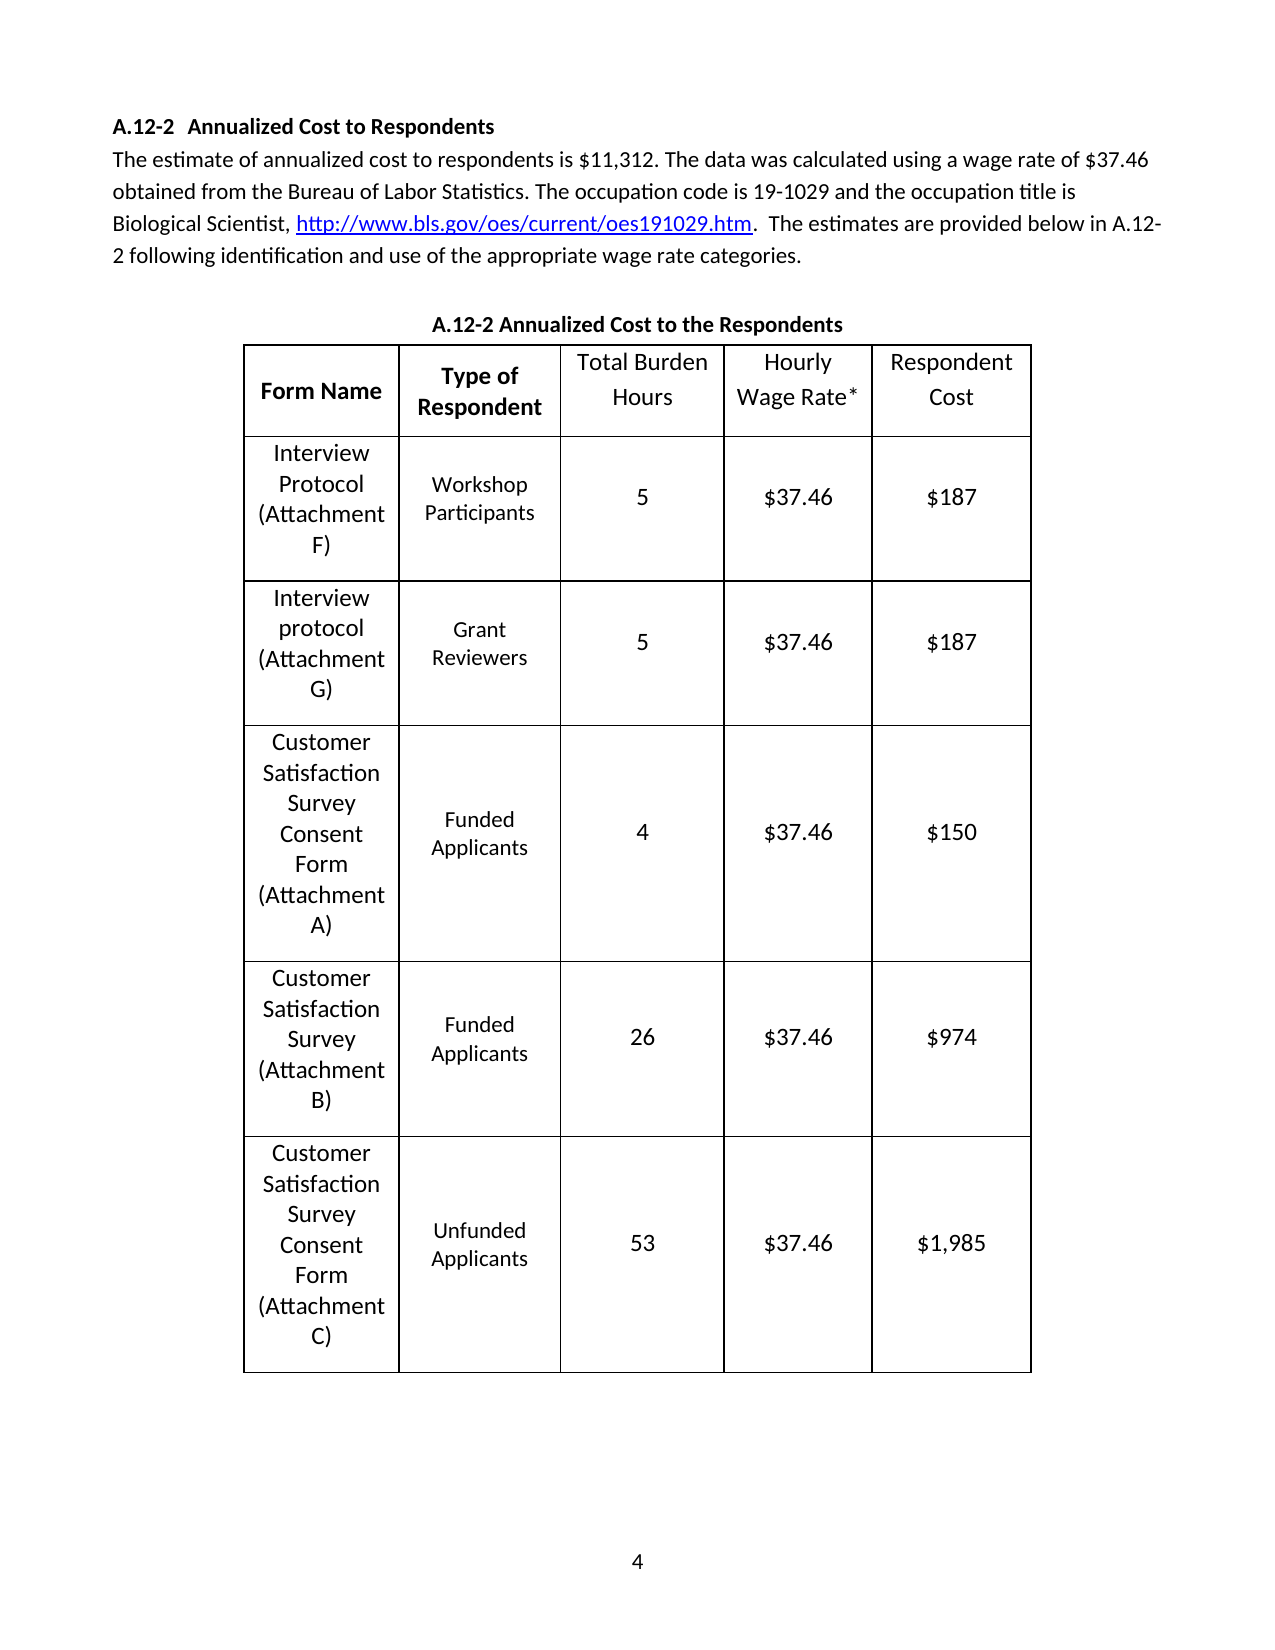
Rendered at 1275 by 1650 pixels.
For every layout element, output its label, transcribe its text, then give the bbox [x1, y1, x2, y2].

table_cell 5 [561, 437, 723, 580]
table_header Total Burden Hours [561, 346, 723, 436]
table_header Respondent Cost [873, 346, 1030, 436]
subtitle A.12-2 Annualized Cost to Respondents [112, 112, 1162, 141]
table_cell $150 [873, 726, 1030, 961]
table_cell Customer Satisfaction Survey (Attachment B) [245, 962, 398, 1136]
table_cell $974 [873, 962, 1030, 1136]
table_cell $187 [873, 582, 1030, 725]
table_cell $1,985 [873, 1137, 1030, 1372]
table_cell 53 [561, 1137, 723, 1372]
table_cell Workshop Participants [400, 437, 560, 580]
table_cell $37.46 [725, 962, 871, 1136]
text The estimate of annualized cost to respondents is $11,312. The data was calculated using a wage rate of $37.46 obtained from the Bureau of Labor Statistics. The occupation code is 19-1029 and the occupation title is Biological Scientist, http://www.bls.gov/oes/current/oes191029.htm. The estimates are provided below in A.12-2 following identification and use of the appropriate wage rate categories. [112, 145, 1162, 269]
table_cell Funded Applicants [400, 726, 560, 961]
table_header Hourly Wage Rate* [725, 346, 871, 436]
text A.12-2 Annualized Cost to the Respondents [112, 310, 1162, 338]
table_cell $37.46 [725, 437, 871, 580]
table_cell Funded Applicants [400, 962, 560, 1136]
table_header Type of Respondent [400, 346, 560, 436]
table_cell 26 [561, 962, 723, 1136]
table_cell Unfunded Applicants [400, 1137, 560, 1372]
table_cell Customer Satisfaction Survey Consent Form (Attachment C) [245, 1137, 398, 1372]
table_header Form Name [245, 346, 398, 436]
table_cell $37.46 [725, 726, 871, 961]
table_cell $37.46 [725, 1137, 871, 1372]
table_cell Interview protocol (Attachment G) [245, 582, 398, 725]
table_cell Grant Reviewers [400, 582, 560, 725]
table_cell 4 [561, 726, 723, 961]
table_cell Interview Protocol (Attachment F) [245, 437, 398, 580]
table_cell $37.46 [725, 582, 871, 725]
table_cell 5 [561, 582, 723, 725]
table_cell $187 [873, 437, 1030, 580]
table_cell Customer Satisfaction Survey Consent Form (Attachment A) [245, 726, 398, 961]
